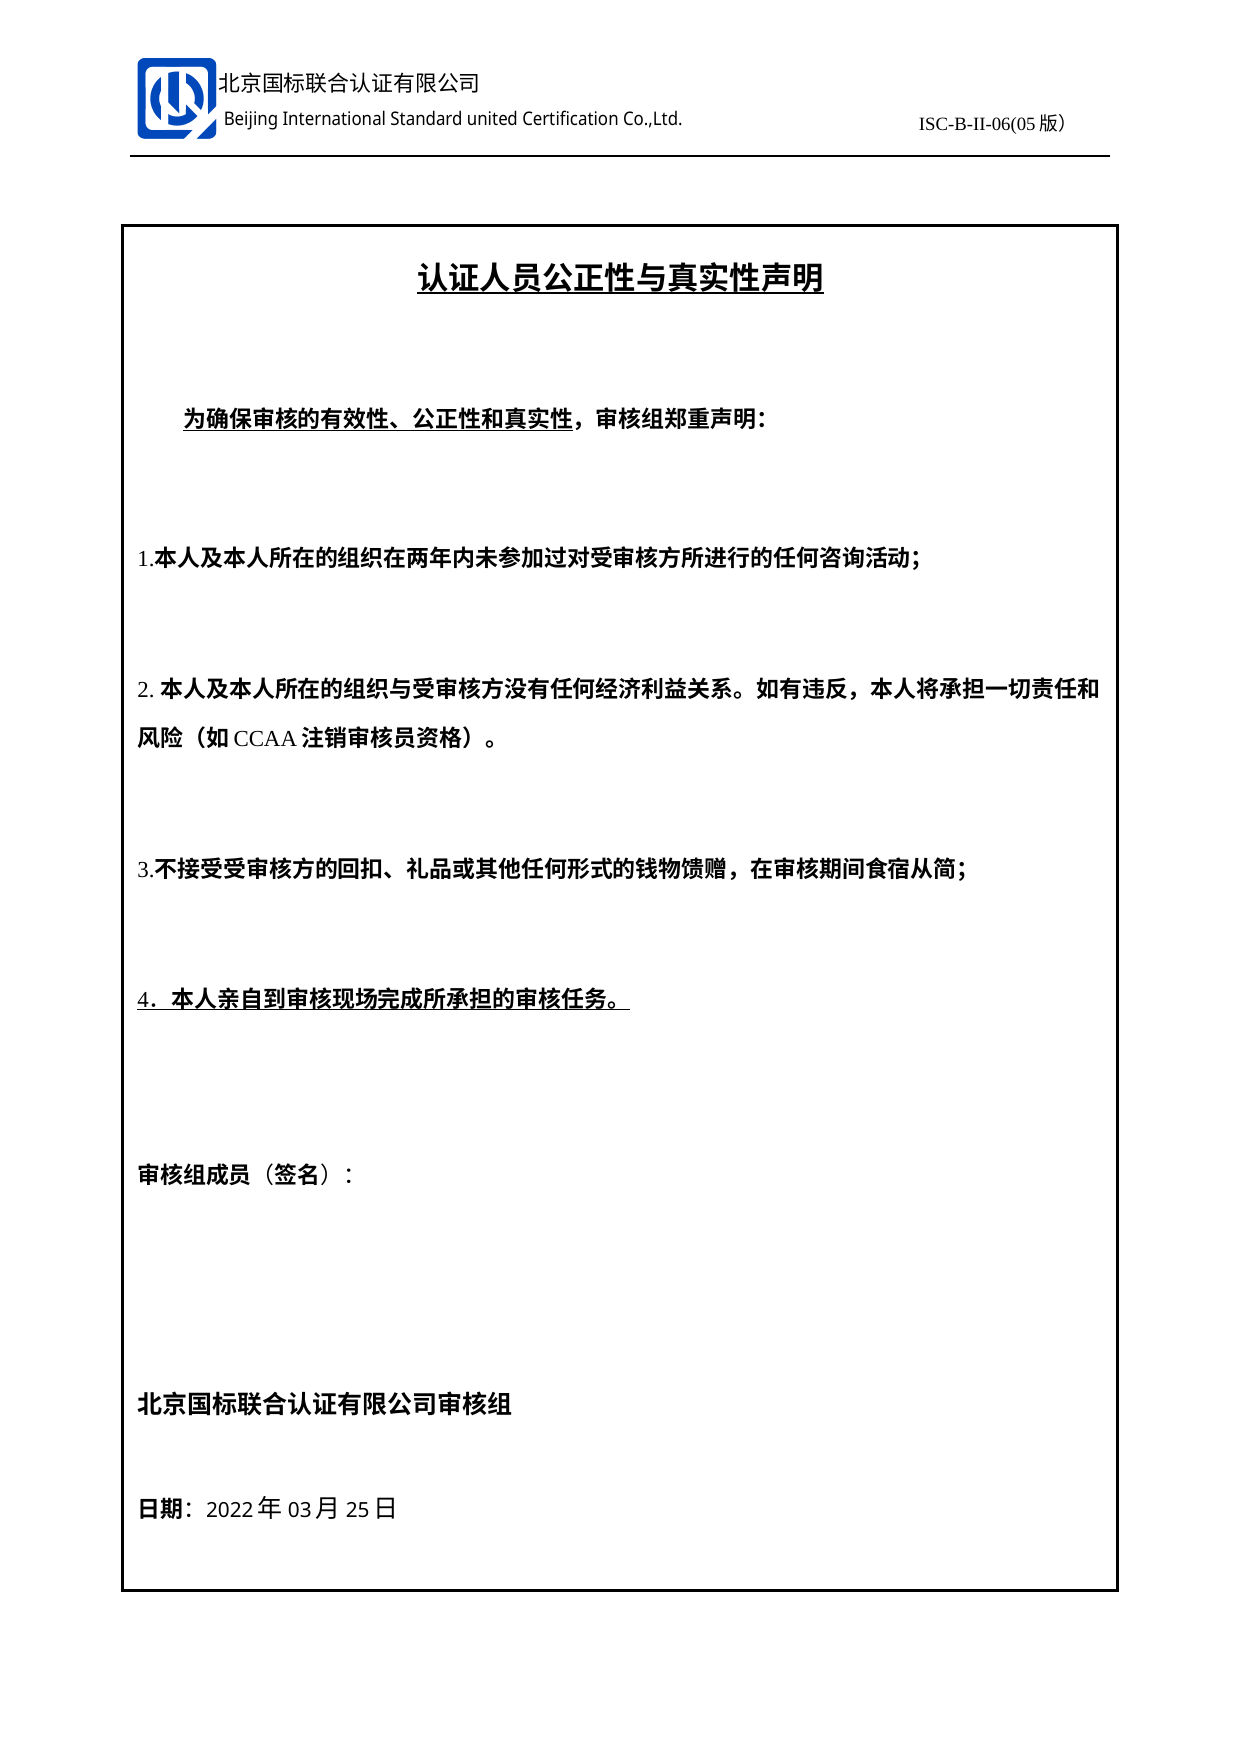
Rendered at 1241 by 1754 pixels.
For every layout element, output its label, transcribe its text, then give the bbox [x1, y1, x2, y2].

picture [137, 58, 217, 139]
table_header 认证人员公正性与真实性声明 为确保审核的有效性、公正性和真实性，审核组郑重声明： 1.本人及本人所在的组织在两年内未参加过对受审核方所进行的任何咨询活动； 2. 本人及本人所在的组织与受审核方没有任何经济利益关系。如有违反，本人将承担一切责任和风险（如CCAA注销审核员资格）。 3.不接受受审核方的回扣、礼品或其他任何形式的钱物馈赠，在审核期间食宿从简； 4．本人亲自到审核现场完成所承担的审核任务。 审核组成员（签名）： 北京国标联合认证有限公司审核组 日期：2022年03月25日 [124, 227, 1116, 1589]
